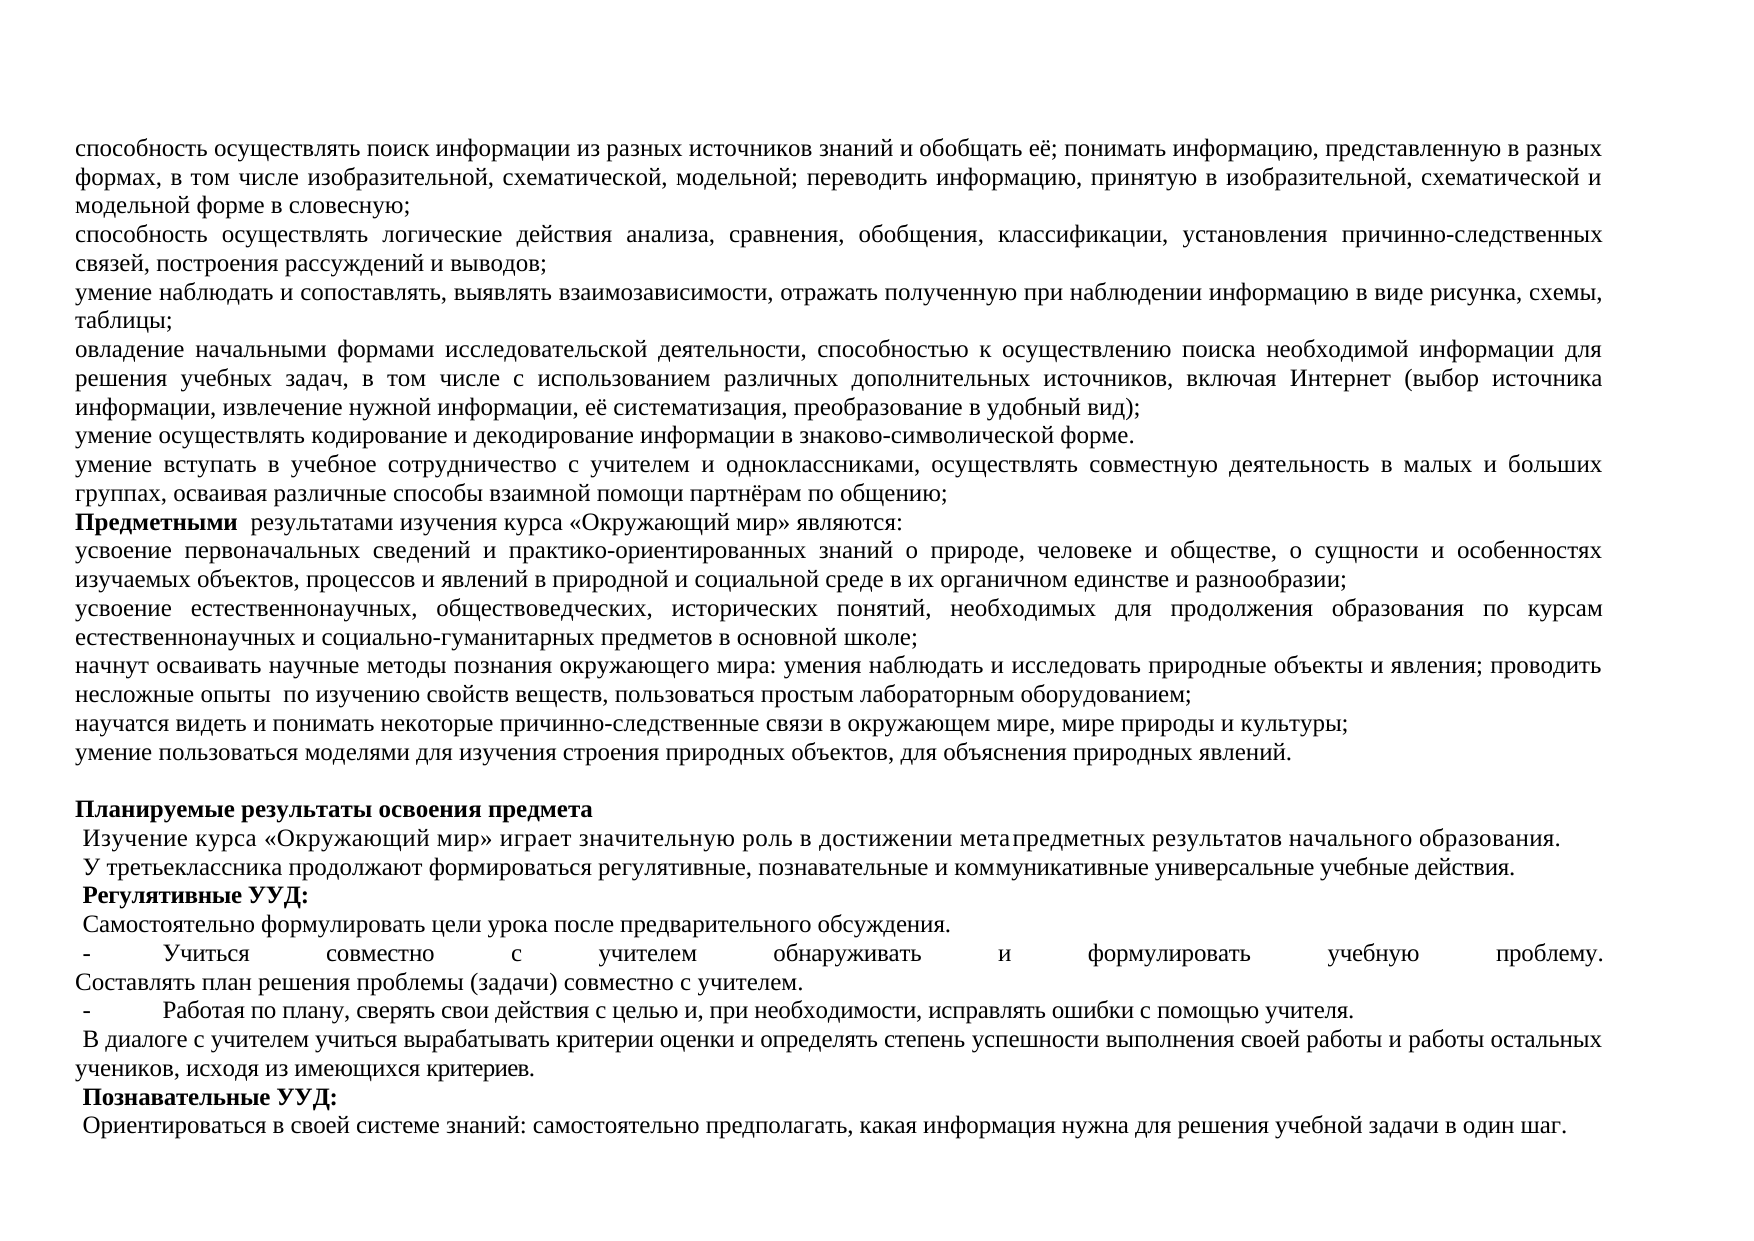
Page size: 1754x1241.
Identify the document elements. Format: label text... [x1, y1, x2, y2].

text - Учиться совместно с учителем обнаруживать и формулировать учебную проблему. Составлять план решения проблемы (задачи) совместно с учителем. [75, 938, 1604, 995]
text У третьеклассника продолжают формироваться регулятивные, познавательные и коммуникативные универсальные учебные действия. [75, 852, 1601, 880]
text Регулятивные УУД: [75, 880, 1604, 909]
text В диалоге с учителем учиться вырабатывать критерии оценки и определять степень успешности выполнения своей работы и работы остальных учеников, исходя из имеющихся критериев. [75, 1024, 1602, 1082]
text овладение начальными формами исследовательской деятельности, способностью к осуществлению поиска необходимой информации для решения учебных задач, в том числе с использованием различных дополнительных источников, включая Интернет (выбор источника информации, извлечение нужной информации, её систематизация, преобразование в удобный вид); [75, 334, 1604, 420]
text Планируемые результаты освоения предмета [75, 794, 1604, 823]
text способность осуществлять логические действия анализа, сравнения, обобщения, классификации, установления причинно-следственных связей, построения рассуждений и выводов; [75, 219, 1604, 277]
text способность осуществлять поиск информации из разных источников знаний и обобщать её; понимать информацию, представленную в разных формах, в том числе изобразительной, схематической, модельной; переводить информацию, принятую в изобразительной, схематической и модельной форме в словесную; [75, 133, 1604, 219]
text усвоение первоначальных сведений и практико-ориентированных знаний о природе, человеке и обществе, о сущности и особенностях изучаемых объектов, процессов и явлений в природной и социальной среде в их органичном единстве и разнообразии; [75, 535, 1604, 593]
text Познавательные УУД: [75, 1082, 1604, 1110]
text начнут осваивать научные методы познания окружающего мира: умения наблюдать и исследовать природные объекты и явления; проводить несложные опыты по изучению свойств веществ, пользоваться простым лабораторным оборудованием; [75, 650, 1604, 708]
text умение наблюдать и сопоставлять, выявлять взаимозависимости, отражать полученную при наблюдении информацию в виде рисунка, схемы, таблицы; [75, 277, 1604, 334]
text Самостоятельно формулировать цели урока после предварительного обсуждения. [75, 909, 1604, 938]
text усвоение естественнонаучных, обществоведческих, исторических понятий, необходимых для продолжения образования по курсам естественнонаучных и социально-гуманитарных предметов в основной школе; [75, 593, 1604, 650]
text умение осуществлять кодирование и декодирование информации в знаково-символической форме. [75, 420, 1604, 449]
text умение пользоваться моделями для изучения строения природных объектов, для объяснения природных явлений. [75, 737, 1604, 765]
text Изучение курса «Окружающий мир» играет значительную роль в достижении метапредметных результатов начального образования. [75, 823, 1602, 852]
text умение вступать в учебное сотрудничество с учителем и одноклассниками, осуществлять совместную деятельность в малых и больших группах, осваивая различные способы взаимной помощи партнёрам по общению; [75, 449, 1604, 507]
text Предметными результатами изучения курса «Окружающий мир» являются: [75, 507, 1604, 535]
text - Работая по плану, сверять свои действия с целью и, при необходимости, исправлять ошибки с помощью учителя. [75, 995, 1604, 1024]
text Ориентироваться в своей системе знаний: самостоятельно предполагать, какая информация нужна для решения учебной задачи в один шаг. [75, 1110, 1602, 1139]
text научатся видеть и понимать некоторые причинно-следственные связи в окружающем мире, мире природы и культуры; [75, 708, 1604, 737]
